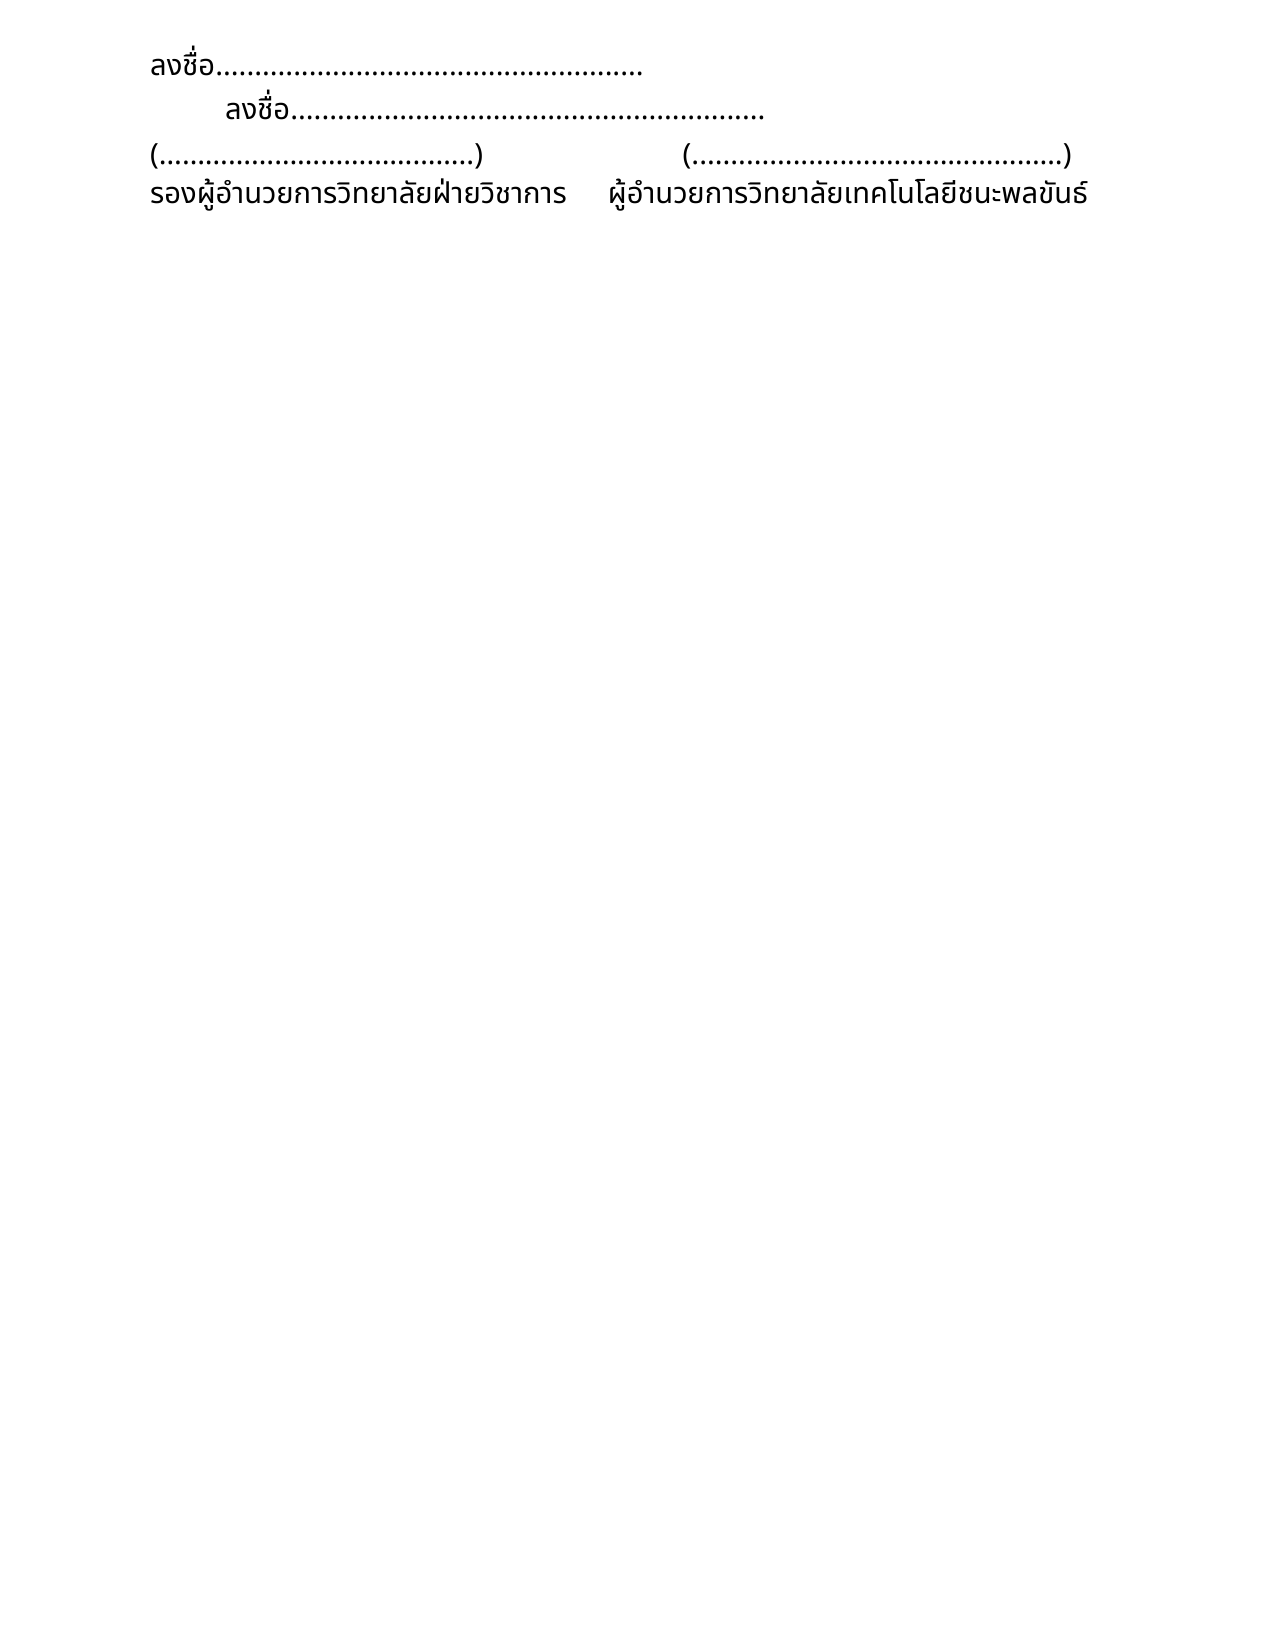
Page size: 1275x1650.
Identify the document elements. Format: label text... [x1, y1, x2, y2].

text (…………………………………..) (........................……………………) [150, 133, 1125, 173]
text รองผู้อำนวยการวิทยาลัยฝ่ายวิชาการ ผู้อำนวยการวิทยาลัยเทคโนโลยีชนะพลขันธ์ [150, 173, 1125, 217]
text ลงชื่อ....................................................... ลงชื่อ............................................................. [150, 44, 1125, 133]
